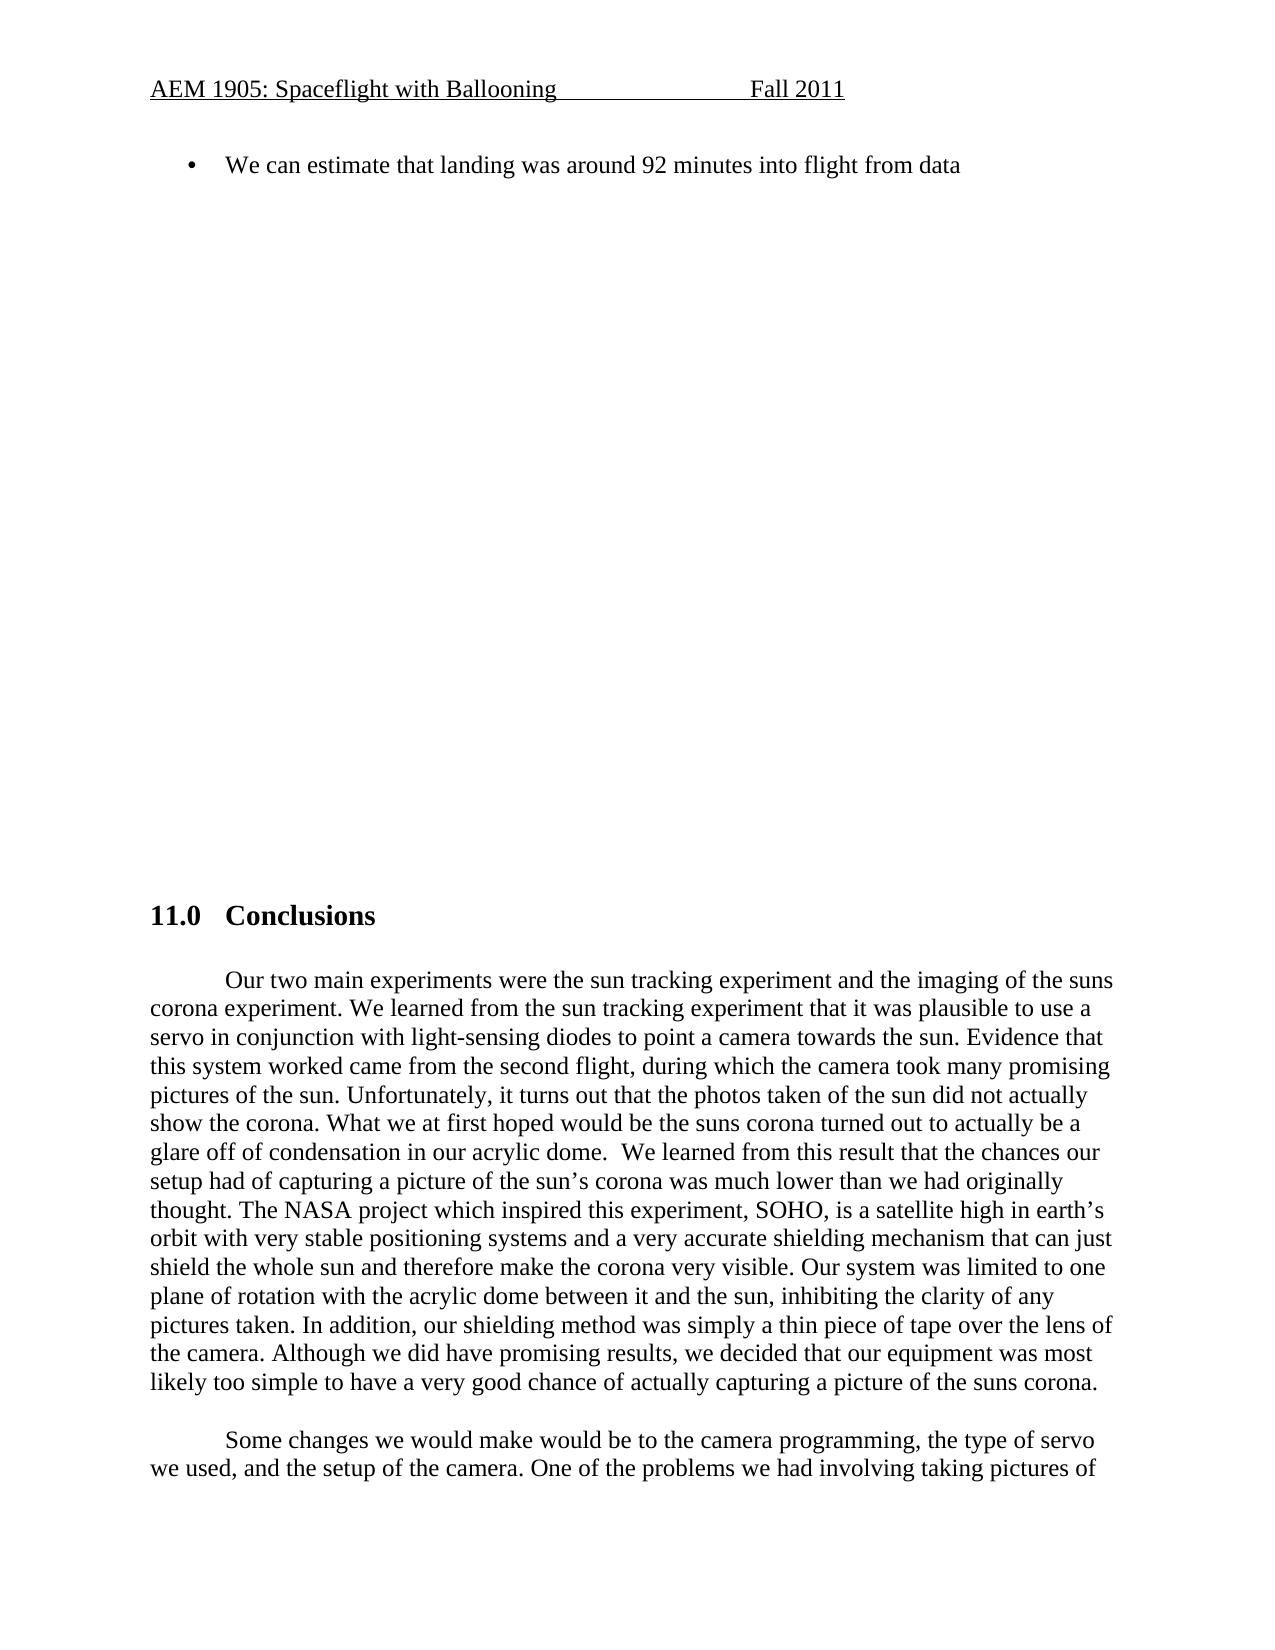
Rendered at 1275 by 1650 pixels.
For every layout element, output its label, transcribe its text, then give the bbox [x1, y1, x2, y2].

list We can estimate that landing was around 92 minutes into flight from data [187, 150, 1125, 179]
text Our two main experiments were the sun tracking experiment and the imaging of the suns corona experiment. We learned from the sun tracking experiment that it was plausible to use a servo in conjunction with light-sensing diodes to point a camera towards the sun. Evidence that this system worked came from the second flight, during which the camera took many promising pictures of the sun. Unfortunately, it turns out that the photos taken of the sun did not actually show the corona. What we at first hoped would be the suns corona turned out to actually be a glare off of condensation in our acrylic dome. We learned from this result that the chances our setup had of capturing a picture of the sun’s corona was much lower than we had originally thought. The NASA project which inspired this experiment, SOHO, is a satellite high in earth’s orbit with very stable positioning systems and a very accurate shielding mechanism that can just shield the whole sun and therefore make the corona very visible. Our system was limited to one plane of rotation with the acrylic dome between it and the sun, inhibiting the clarity of any pictures taken. In addition, our shielding method was simply a thin piece of tape over the lens of the camera. Although we did have promising results, we decided that our equipment was most likely too simple to have a very good chance of actually capturing a picture of the suns corona. [150, 965, 1125, 1396]
text 11.0 Conclusions [150, 898, 1125, 931]
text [150, 1425, 1125, 1482]
